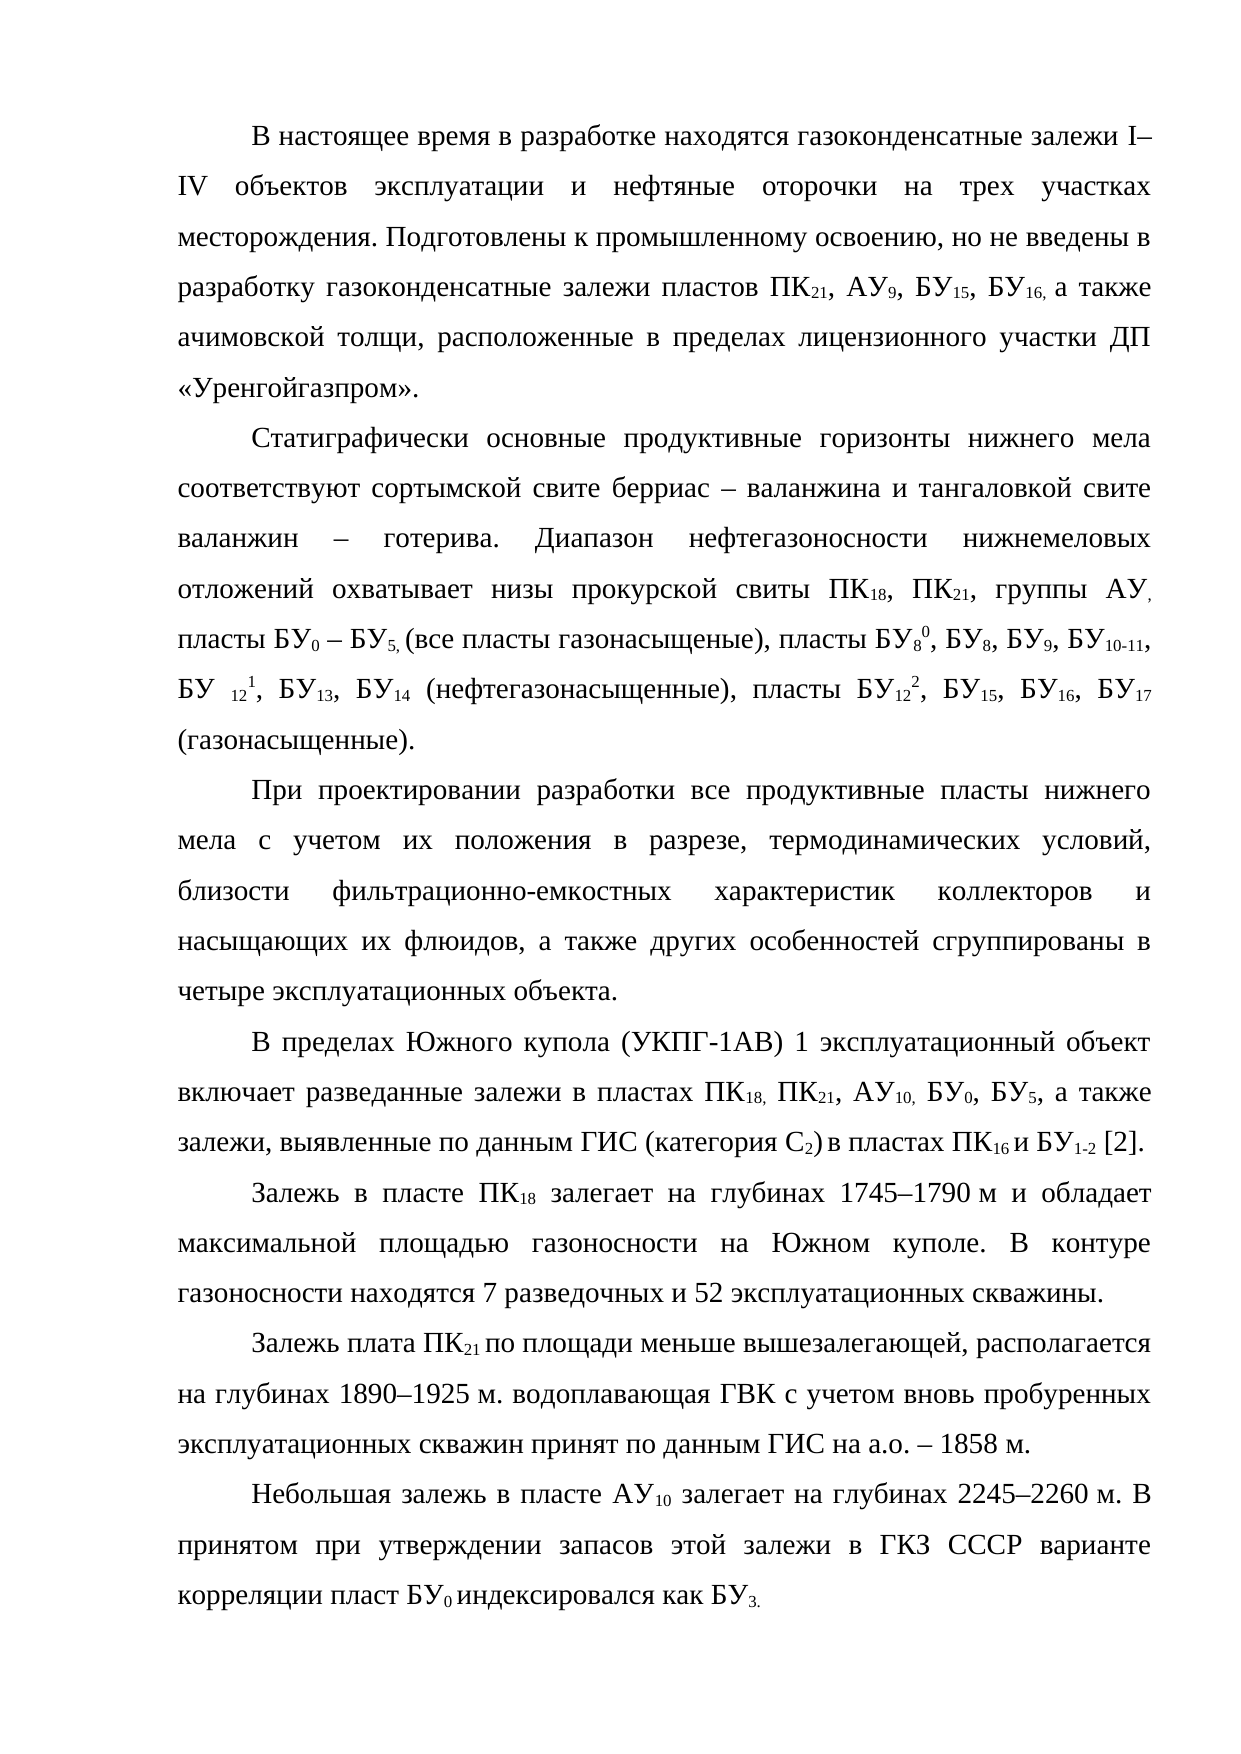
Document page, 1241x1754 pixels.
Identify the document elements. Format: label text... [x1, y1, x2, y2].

text Небольшая залежь в пласте АУ10 залегает на глубинах 2245–2260 м. В принятом при утверждении запасов этой залежи в ГКЗ СССР варианте корреляции пласт БУ0 индексировался как БУ3. [177, 1477, 1152, 1611]
text Статиграфически основные продуктивные горизонты нижнего мела соответствуют сортымской свите берриас – валанжина и тангаловкой свите валанжин – готерива. Диапазон нефтегазоносности нижнемеловых отложений охватывает низы прокурской свиты ПК18, ПК21, группы АУ, пласты БУ0 – БУ5, (все пласты газонасыщеные), пласты БУ80, БУ8, БУ9, БУ10-11, БУ 121, БУ13, БУ14 (нефтегазонасыщенные), пласты БУ122, БУ15, БУ16, БУ17 (газонасыщенные). [177, 420, 1152, 755]
text Залежь в пласте ПК18 залегает на глубинах 1745–1790 м и обладает максимальной площадью газоносности на Южном куполе. В контуре газоносности находятся 7 разведочных и 52 эксплуатационных скважины. [177, 1175, 1152, 1309]
text Залежь плата ПК21 по площади меньше вышезалегающей, располагается на глубинах 1890–1925 м. водоплавающая ГВК с учетом вновь пробуренных эксплуатационных скважин принят по данным ГИС на а.о. – 1858 м. [177, 1326, 1152, 1460]
text В пределах Южного купола (УКПГ-1АВ) 1 эксплуатационный объект включает разведанные залежи в пластах ПК18, ПК21, АУ10, БУ0, БУ5, а также залежи, выявленные по данным ГИС (категория С2) в пластах ПК16 и БУ1-2 [2]. [177, 1024, 1152, 1158]
text В настоящее время в разработке находятся газоконденсатные залежи I–IV объектов эксплуатации и нефтяные оторочки на трех участках месторождения. Подготовлены к промышленному освоению, но не введены в разработку газоконденсатные залежи пластов ПК21, АУ9, БУ15, БУ16, а также ачимовской толщи, расположенные в пределах лицензионного участки ДП «Уренгойгазпром». [177, 118, 1152, 403]
text При проектировании разработки все продуктивные пласты нижнего мела с учетом их положения в разрезе, термодинамических условий, близости фильтрационно-емкостных характеристик коллекторов и насыщающих их флюидов, а также других особенностей сгруппированы в четыре эксплуатационных объекта. [177, 772, 1152, 1007]
